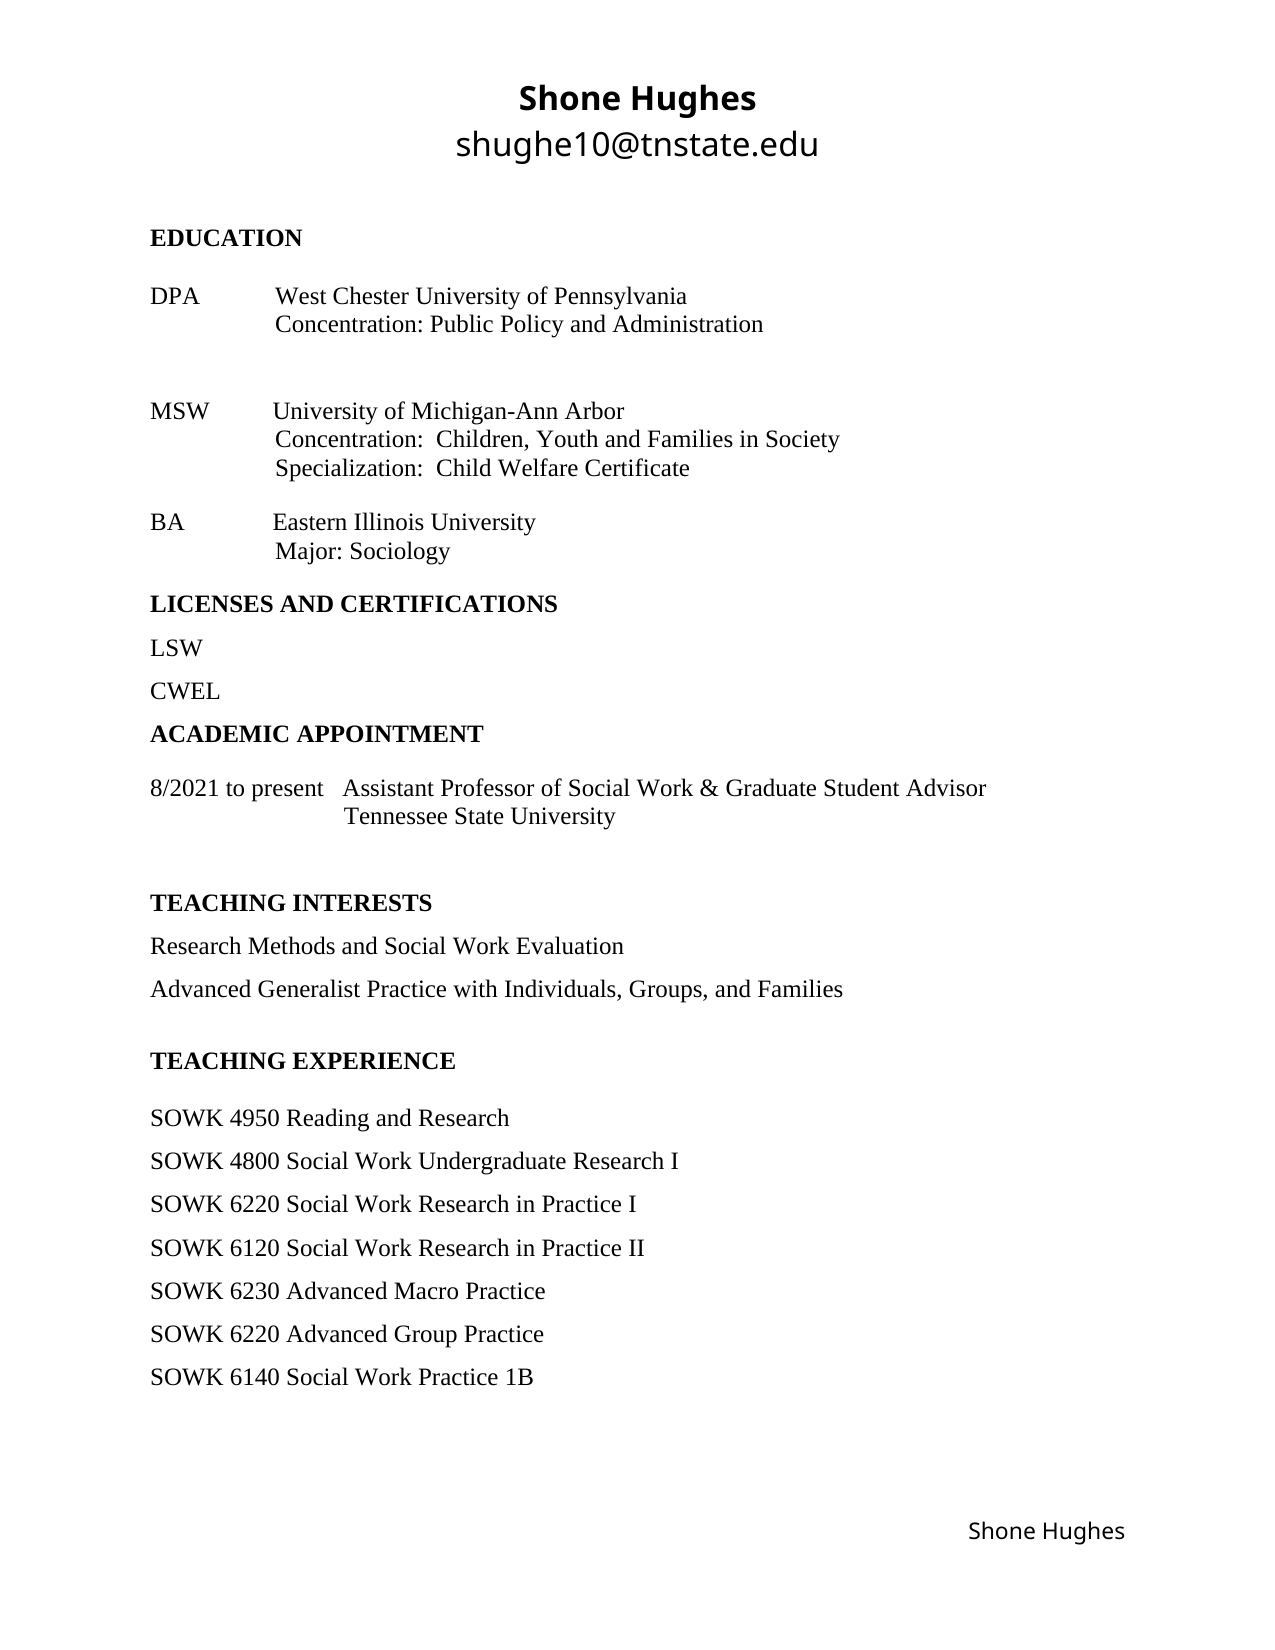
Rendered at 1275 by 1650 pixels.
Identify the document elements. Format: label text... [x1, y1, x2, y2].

text Major: Sociology [150, 536, 1125, 564]
text SOWK 6120 Social Work Research in Practice II [150, 1233, 1125, 1261]
text SOWK 6220 Social Work Research in Practice I [150, 1189, 1125, 1218]
text LSW [150, 633, 1125, 661]
text MSW University of Michigan-Ann Arbor [150, 396, 1125, 424]
text ACADEMIC APPOINTMENT [150, 719, 1125, 748]
text Research Methods and Social Work Evaluation [150, 931, 1125, 959]
text TEACHING INTERESTS [150, 888, 1125, 916]
text SOWK 6230 Advanced Macro Practice [150, 1276, 1125, 1304]
text CWEL [150, 676, 1125, 704]
text SOWK 4800 Social Work Undergraduate Research I [150, 1146, 1125, 1175]
text Specialization: Child Welfare Certificate [150, 453, 1125, 482]
text SOWK 6140 Social Work Practice 1B [150, 1362, 1125, 1433]
text EDUCATION [150, 223, 1125, 252]
text LICENSES AND CERTIFICATIONS [150, 589, 1125, 618]
text SOWK 6220 Advanced Group Practice [150, 1319, 1125, 1348]
text Concentration: Public Policy and Administration [150, 309, 1125, 338]
text Concentration: Children, Youth and Families in Society [150, 424, 1125, 453]
text DPA West Chester University of Pennsylvania [150, 281, 1125, 309]
text SOWK 4950 Reading and Research [150, 1103, 1125, 1132]
text BA Eastern Illinois University [150, 507, 1125, 536]
text 8/2021 to present Assistant Professor of Social Work & Graduate Student Advisor [150, 773, 1125, 801]
text Tennessee State University [150, 801, 1125, 830]
text Advanced Generalist Practice with Individuals, Groups, and Families [150, 974, 1125, 1003]
text TEACHING EXPERIENCE [150, 1046, 1125, 1074]
